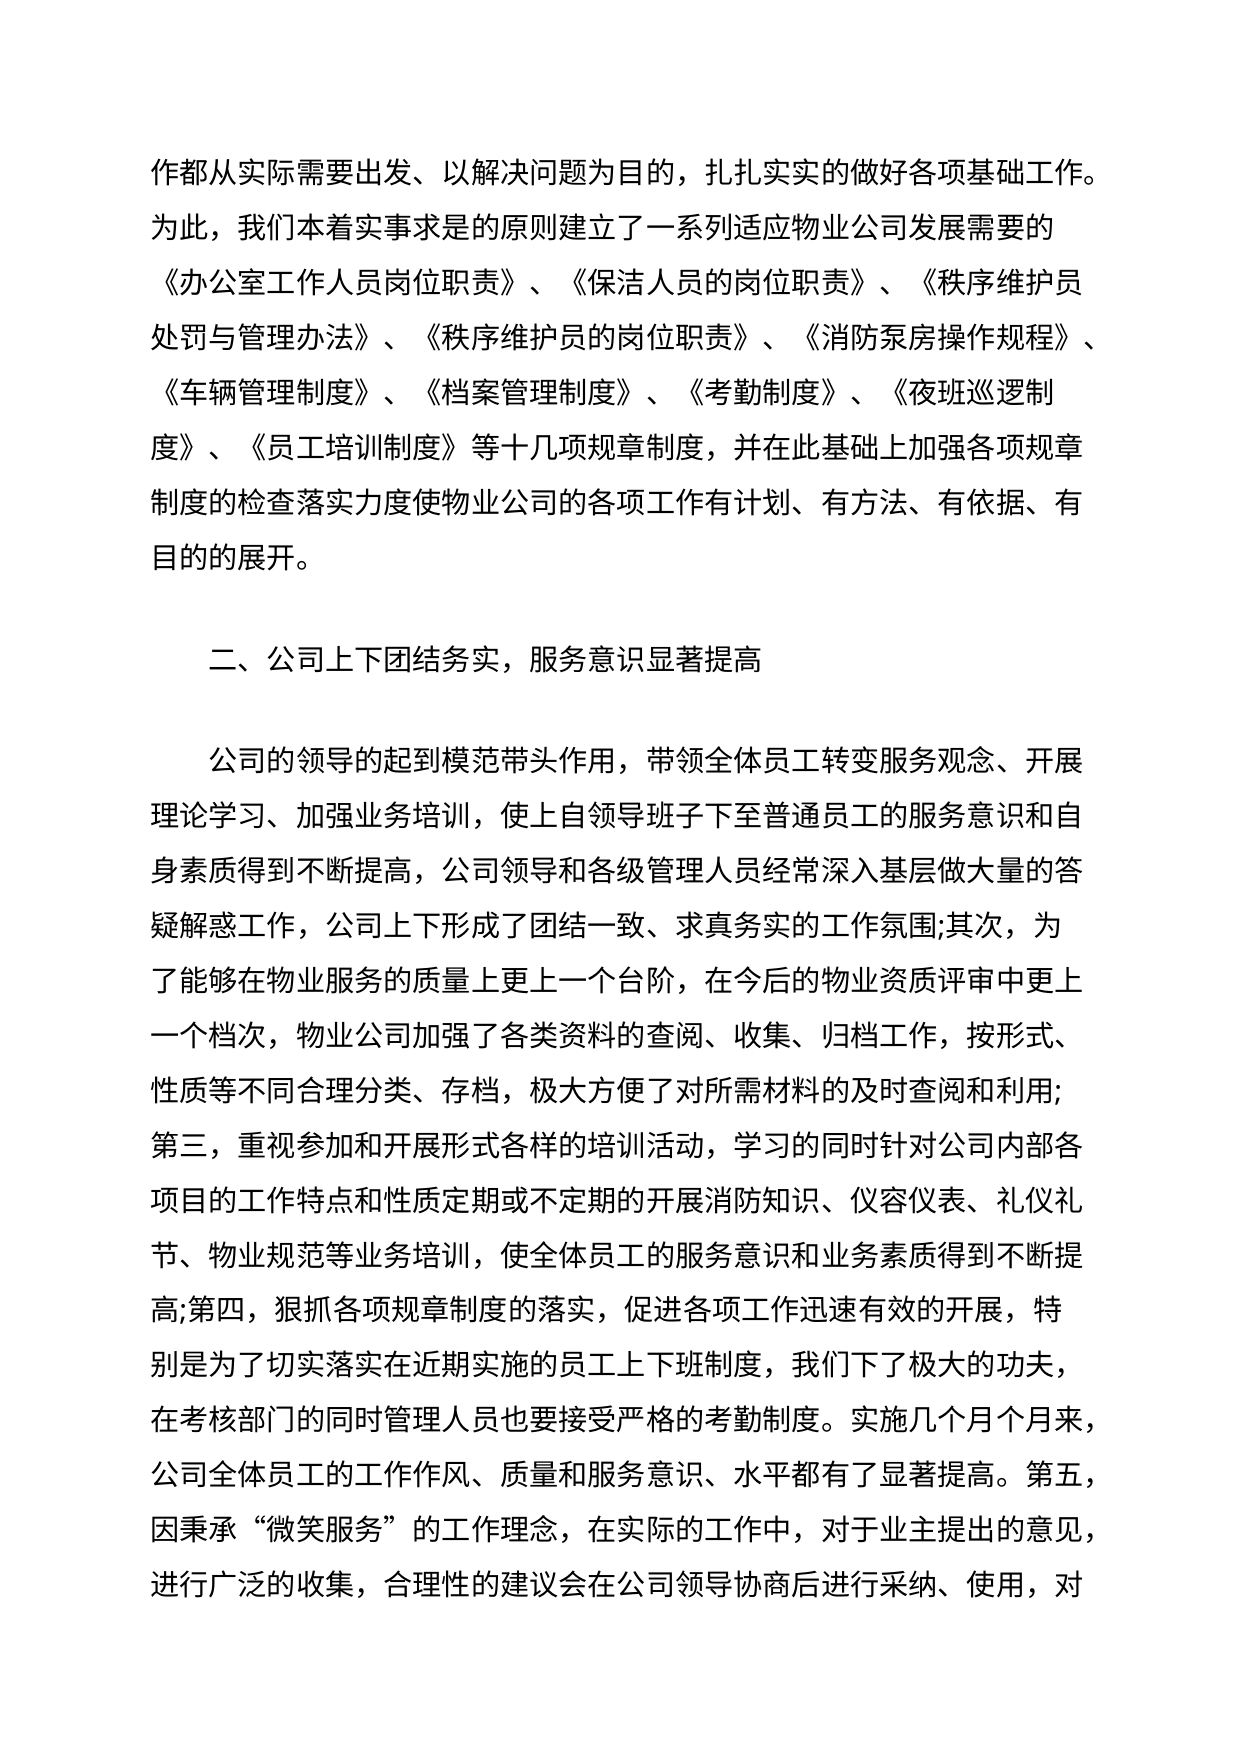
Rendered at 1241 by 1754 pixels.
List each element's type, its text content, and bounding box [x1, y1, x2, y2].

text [150, 150, 1090, 577]
text 二、公司上下团结务实，服务意识显著提高 [150, 636, 1090, 678]
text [150, 738, 1090, 1604]
